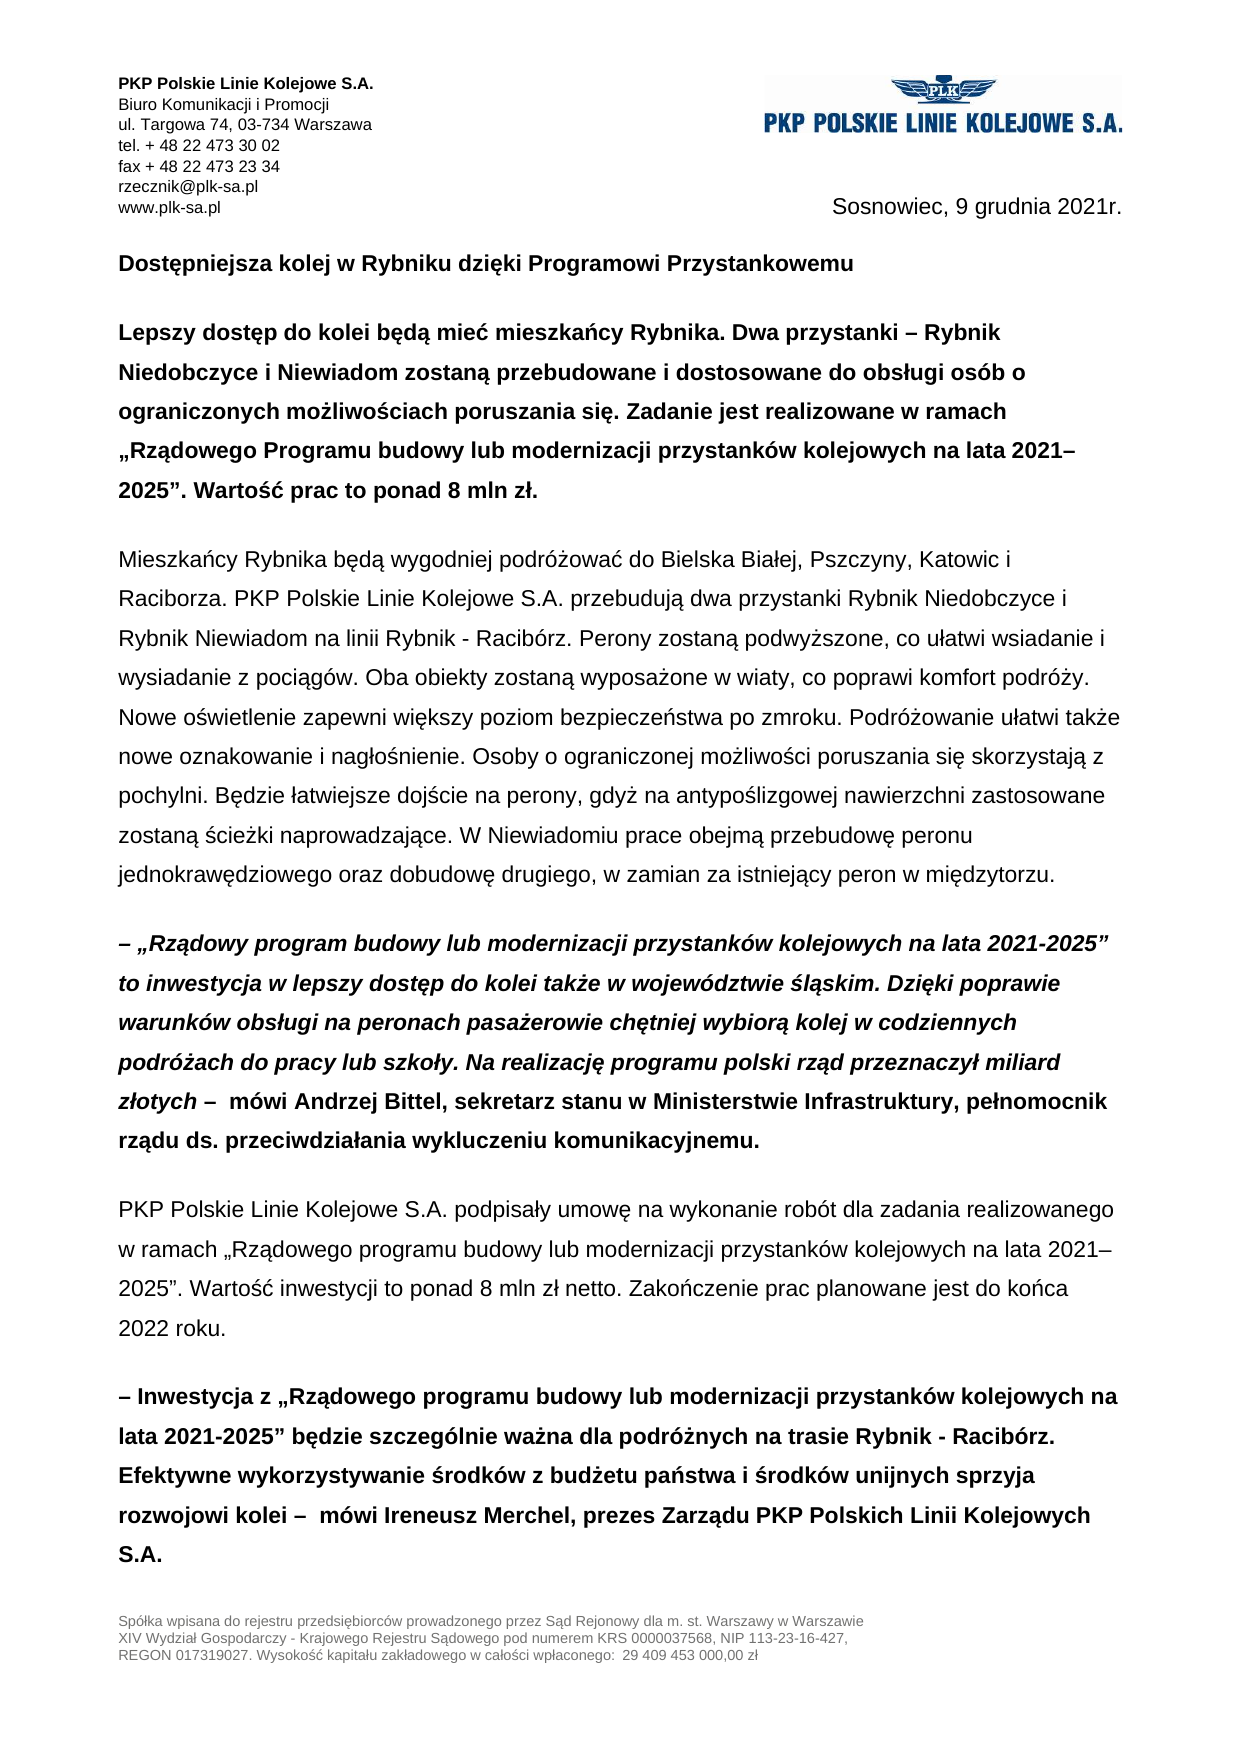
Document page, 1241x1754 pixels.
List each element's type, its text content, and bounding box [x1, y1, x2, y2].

text Sosnowiec, 9 grudnia 2021r. [118, 193, 1122, 219]
subtitle Dostępniejsza kolej w Rybniku dzięki Programowi Przystankowemu [118, 250, 1122, 277]
text PKP Polskie Linie Kolejowe S.A. podpisały umowę na wykonanie robót dla zadania realizowanego w ramach „Rządowego programu budowy lub modernizacji przystanków kolejowych na lata 2021–2025”. Wartość inwestycji to ponad 8 mln zł netto. Zakończenie prac planowane jest do końca 2022 roku. [118, 1196, 1122, 1341]
text – Inwestycja z „Rządowego programu budowy lub modernizacji przystanków kolejowych na lata 2021-2025” będzie szczególnie ważna dla podróżnych na trasie Rybnik - Racibórz. Efektywne wykorzystywanie środków z budżetu państwa i środków unijnych sprzyja rozwojowi kolei – mówi Ireneusz Merchel, prezes Zarządu PKP Polskich Linii Kolejowych S.A. [118, 1383, 1122, 1567]
text Lepszy dostęp do kolei będą mieć mieszkańcy Rybnika. Dwa przystanki – Rybnik Niedobczyce i Niewiadom zostaną przebudowane i dostosowane do obsługi osób o ograniczonych możliwościach poruszania się. Zadanie jest realizowane w ramach „Rządowego Programu budowy lub modernizacji przystanków kolejowych na lata 2021–2025”. Wartość prac to ponad 8 mln zł. [118, 319, 1122, 503]
text Mieszkańcy Rybnika będą wygodniej podróżować do Bielska Białej, Pszczyny, Katowic i Raciborza. PKP Polskie Linie Kolejowe S.A. przebudują dwa przystanki Rybnik Niedobczyce i Rybnik Niewiadom na linii Rybnik - Racibórz. Perony zostaną podwyższone, co ułatwi wsiadanie i wysiadanie z pociągów. Oba obiekty zostaną wyposażone w wiaty, co poprawi komfort podróży. Nowe oświetlenie zapewni większy poziom bezpieczeństwa po zmroku. Podróżowanie ułatwi także nowe oznakowanie i nagłośnienie. Osoby o ograniczonej możliwości poruszania się skorzystają z pochylni. Będzie łatwiejsze dojście na perony, gdyż na antypoślizgowej nawierzchni zastosowane zostaną ścieżki naprowadzające. W Niewiadomiu prace obejmą przebudowę peronu jednokrawędziowego oraz dobudowę drugiego, w zamian za istniejący peron w międzytorzu. [118, 546, 1122, 888]
picture [764, 75, 1123, 133]
text – „Rządowy program budowy lub modernizacji przystanków kolejowych na lata 2021-2025” to inwestycja w lepszy dostęp do kolei także w województwie śląskim. Dzięki poprawie warunków obsługi na peronach pasażerowie chętniej wybiorą kolej w codziennych podróżach do pracy lub szkoły. Na realizację programu polski rząd przeznaczył miliard złotych – mówi Andrzej Bittel, sekretarz stanu w Ministerstwie Infrastruktury, pełnomocnik rządu ds. przeciwdziałania wykluczeniu komunikacyjnemu. [118, 930, 1122, 1154]
